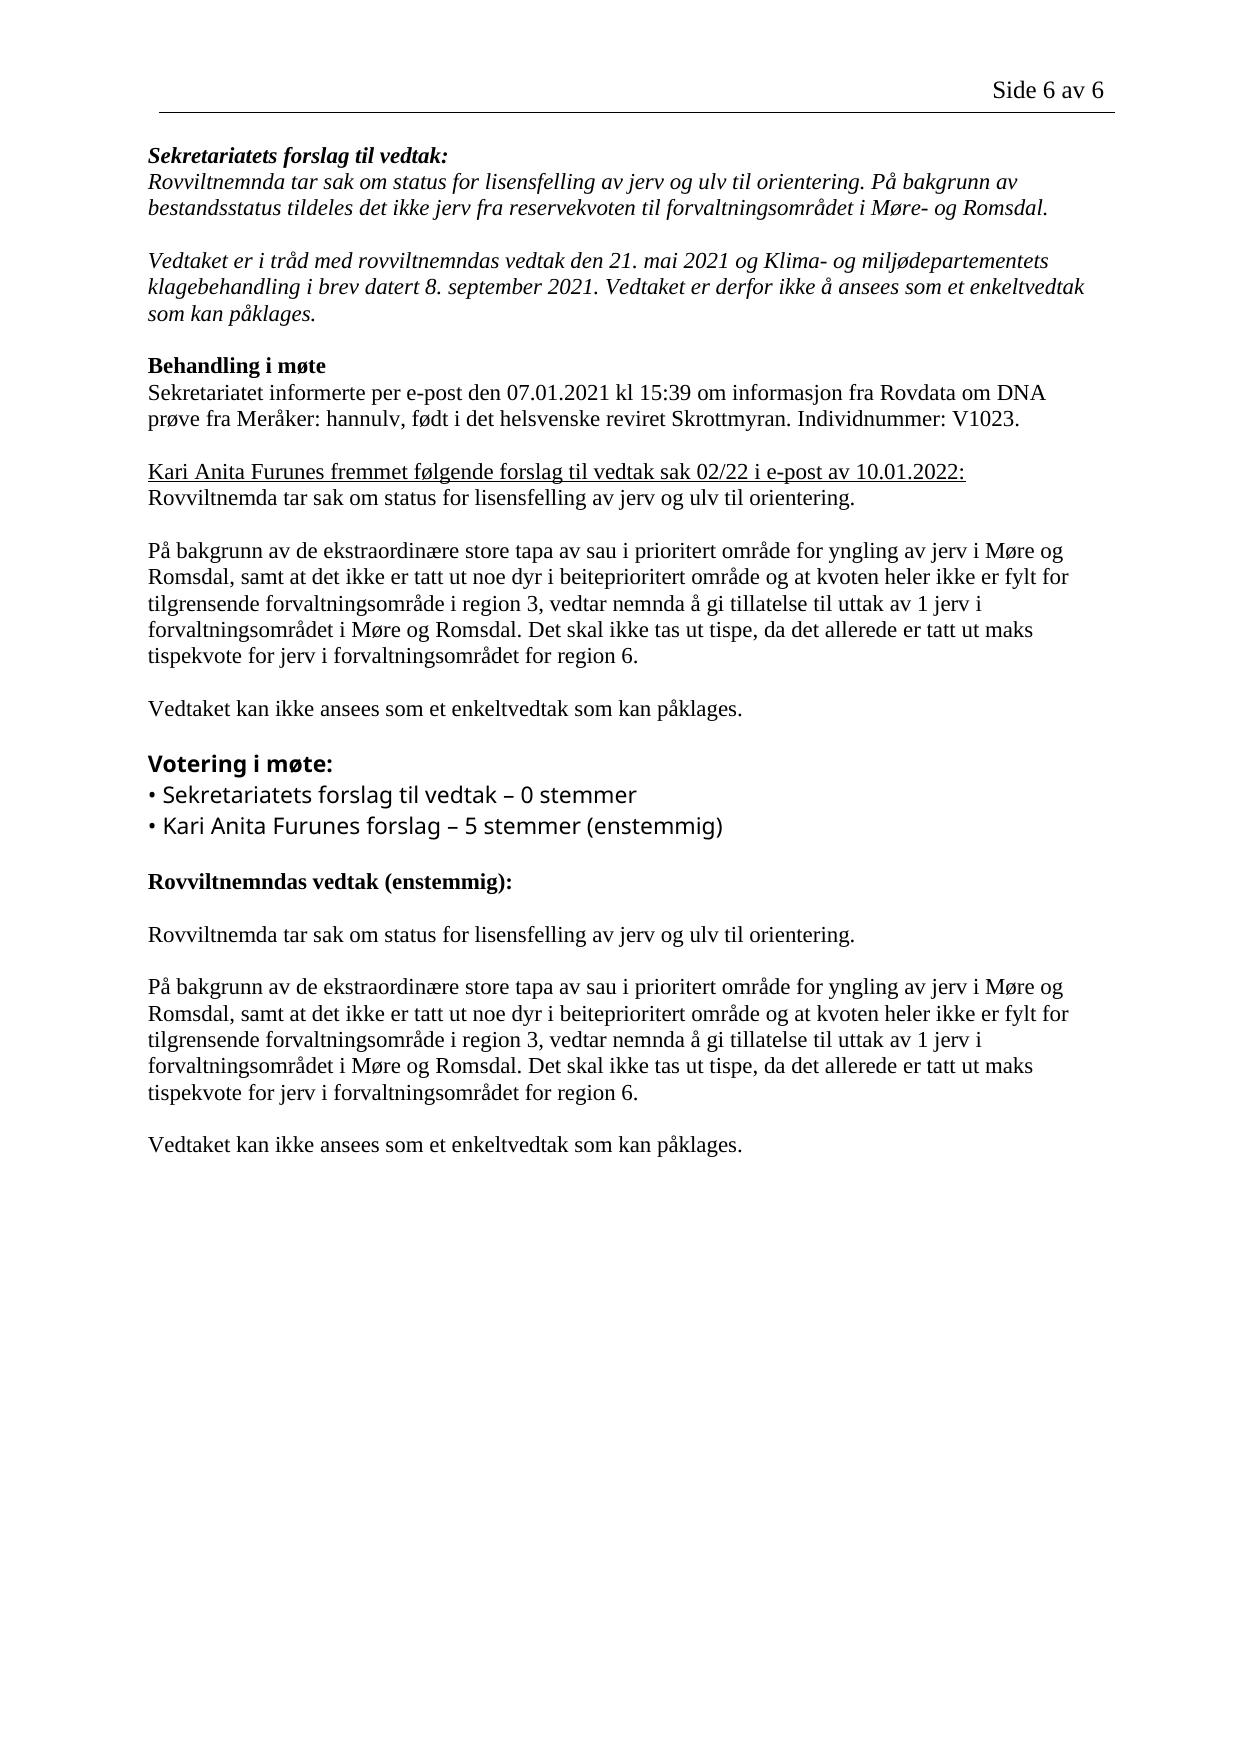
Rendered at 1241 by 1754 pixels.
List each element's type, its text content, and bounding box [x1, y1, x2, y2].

text Rovviltnemnda tar sak om status for lisensfelling av jerv og ulv til orientering. På bakgrunn av bestandsstatus tildeles det ikke jerv fra reservekvoten til forvaltningsområdet i Møre- og Romsdal. [148, 168, 1092, 221]
text Vedtaket er i tråd med rovviltnemndas vedtak den 21. mai 2021 og Klima- og miljødepartementets klagebehandling i brev datert 8. september 2021. Vedtaket er derfor ikke å ansees som et enkeltvedtak som kan påklages. [148, 247, 1092, 326]
text Rovviltnemndas vedtak (enstemmig): [148, 868, 1092, 894]
text Rovviltnemda tar sak om status for lisensfelling av jerv og ulv til orientering. [148, 921, 1092, 947]
text På bakgrunn av de ekstraordinære store tapa av sau i prioritert område for yngling av jerv i Møre og Romsdal, samt at det ikke er tatt ut noe dyr i beiteprioritert område og at kvoten heler ikke er fylt for tilgrensende forvaltningsområde i region 3, vedtar nemnda å gi tillatelse til uttak av 1 jerv i forvaltningsområdet i Møre og Romsdal. Det skal ikke tas ut tispe, da det allerede er tatt ut maks tispekvote for jerv i forvaltningsområdet for region 6. [148, 537, 1092, 669]
text Behandling i møte [148, 352, 1092, 379]
text På bakgrunn av de ekstraordinære store tapa av sau i prioritert område for yngling av jerv i Møre og Romsdal, samt at det ikke er tatt ut noe dyr i beiteprioritert område og at kvoten heler ikke er fylt for tilgrensende forvaltningsområde i region 3, vedtar nemnda å gi tillatelse til uttak av 1 jerv i forvaltningsområdet i Møre og Romsdal. Det skal ikke tas ut tispe, da det allerede er tatt ut maks tispekvote for jerv i forvaltningsområdet for region 6. [148, 973, 1092, 1105]
text Sekretariatet informerte per e-post den 07.01.2021 kl 15:39 om informasjon fra Rovdata om DNA prøve fra Meråker: hannulv, født i det helsvenske reviret Skrottmyran. Individnummer: V1023. [148, 379, 1092, 432]
text Sekretariatets forslag til vedtak: [148, 142, 1092, 168]
text Vedtaket kan ikke ansees som et enkeltvedtak som kan påklages. [148, 1131, 1092, 1158]
text Kari Anita Furunes fremmet følgende forslag til vedtak sak 02/22 i e-post av 10.01.2022: [148, 458, 1092, 484]
text Rovviltnemda tar sak om status for lisensfelling av jerv og ulv til orientering. [148, 484, 1092, 511]
text Vedtaket kan ikke ansees som et enkeltvedtak som kan påklages. [148, 695, 1092, 721]
text Votering i møte: • Sekretariatets forslag til vedtak – 0 stemmer • Kari Anita Furunes forslag – 5 stemmer (enstemmig) [148, 748, 1092, 842]
